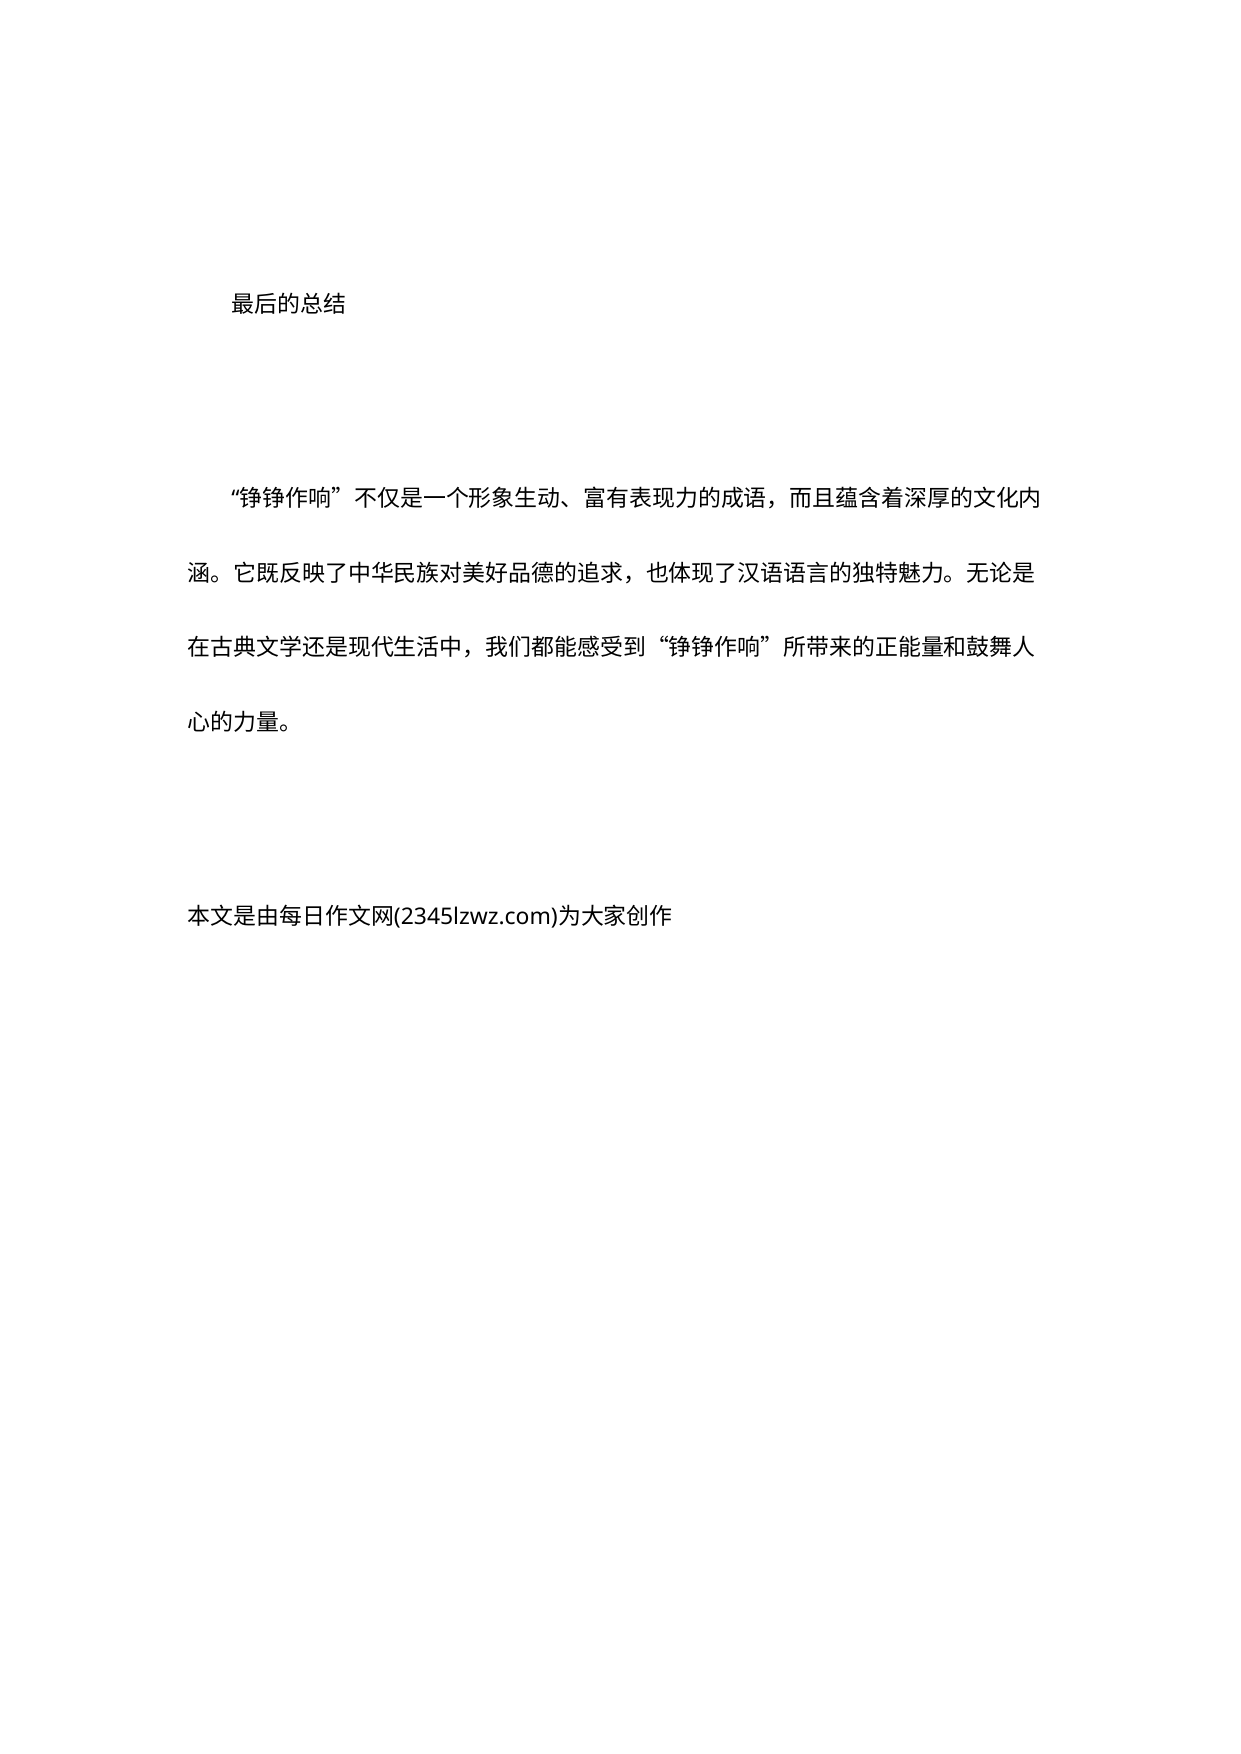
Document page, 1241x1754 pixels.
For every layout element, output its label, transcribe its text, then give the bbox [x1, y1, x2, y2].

text “铮铮作响”不仅是一个形象生动、富有表现力的成语，而且蕴含着深厚的文化内涵。它既反映了中华民族对美好品德的追求，也体现了汉语语言的独特魅力。无论是在古典文学还是现代生活中，我们都能感受到“铮铮作响”所带来的正能量和鼓舞人心的力量。 [187, 464, 1053, 753]
text 最后的总结 [187, 270, 1053, 335]
text 本文是由每日作文网(2345lzwz.com)为大家创作 [187, 882, 1053, 947]
